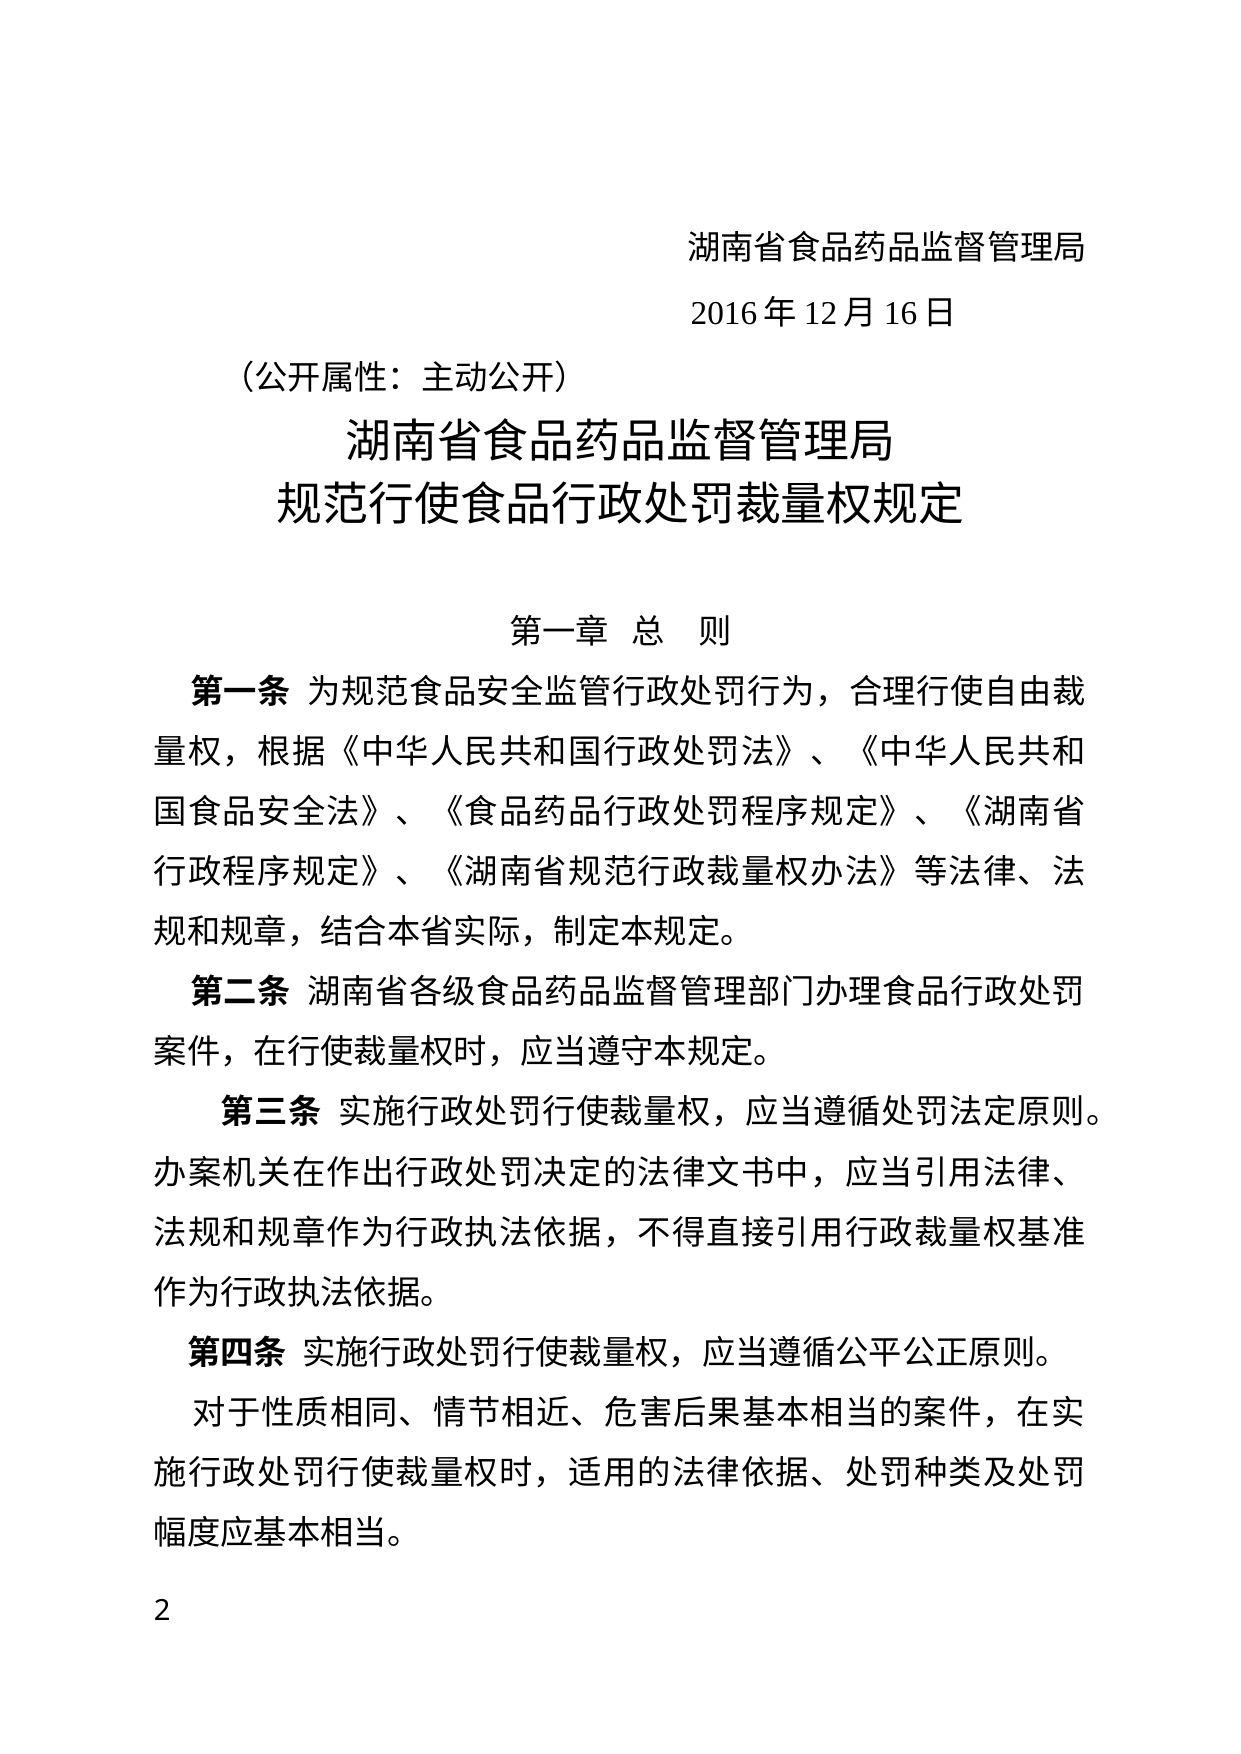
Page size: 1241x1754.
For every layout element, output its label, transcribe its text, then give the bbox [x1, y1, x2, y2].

text 2016年12月16日 [153, 278, 957, 343]
text 第一条 为规范食品安全监管行政处罚行为，合理行使自由裁量权，根据《中华人民共和国行政处罚法》、《中华人民共和国食品安全法》、《食品药品行政处罚程序规定》、《湖南省行政程序规定》、《湖南省规范行政裁量权办法》等法律、法规和规章，结合本省实际，制定本规定。 [153, 655, 1087, 956]
text 规范行使食品行政处罚裁量权规定 [153, 470, 1087, 533]
text 第一章 总 则 [153, 595, 1087, 655]
text （公开属性：主动公开） [153, 343, 1087, 408]
text 第三条 实施行政处罚行使裁量权，应当遵循处罚法定原则。办案机关在作出行政处罚决定的法律文书中，应当引用法律、法规和规章作为行政执法依据，不得直接引用行政裁量权基准作为行政执法依据。 [153, 1076, 1087, 1316]
text 第四条 实施行政处罚行使裁量权，应当遵循公平公正原则。 [153, 1316, 1087, 1376]
text 湖南省食品药品监督管理局 [153, 408, 1087, 470]
text 对于性质相同、情节相近、危害后果基本相当的案件，在实施行政处罚行使裁量权时，适用的法律依据、处罚种类及处罚幅度应基本相当。 [153, 1376, 1087, 1557]
text 湖南省食品药品监督管理局 [153, 213, 1087, 278]
text 第二条 湖南省各级食品药品监督管理部门办理食品行政处罚案件，在行使裁量权时，应当遵守本规定。 [153, 956, 1087, 1076]
